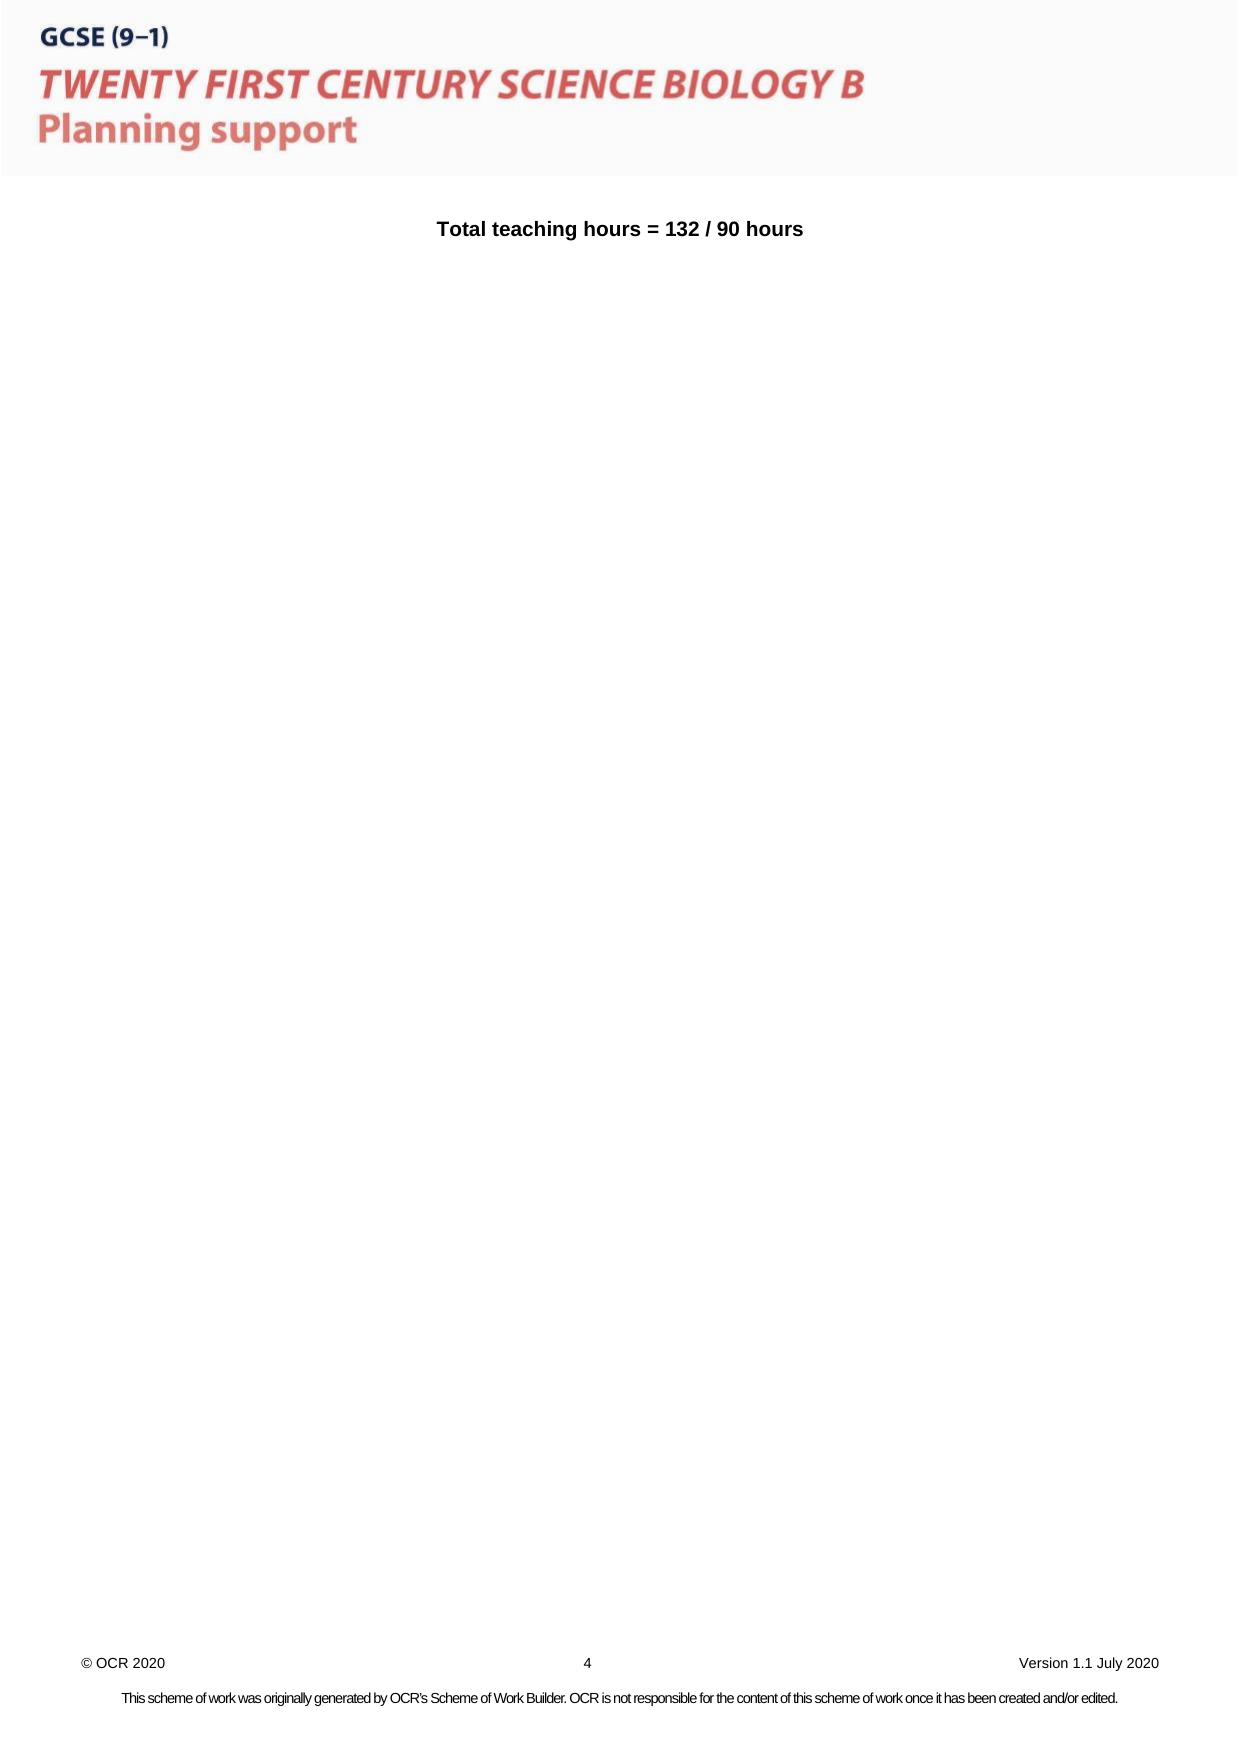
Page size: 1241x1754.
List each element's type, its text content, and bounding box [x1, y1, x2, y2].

text Total teaching hours = 132 / 90 hours [75, 217, 1165, 241]
picture [0, 0, 1236, 175]
